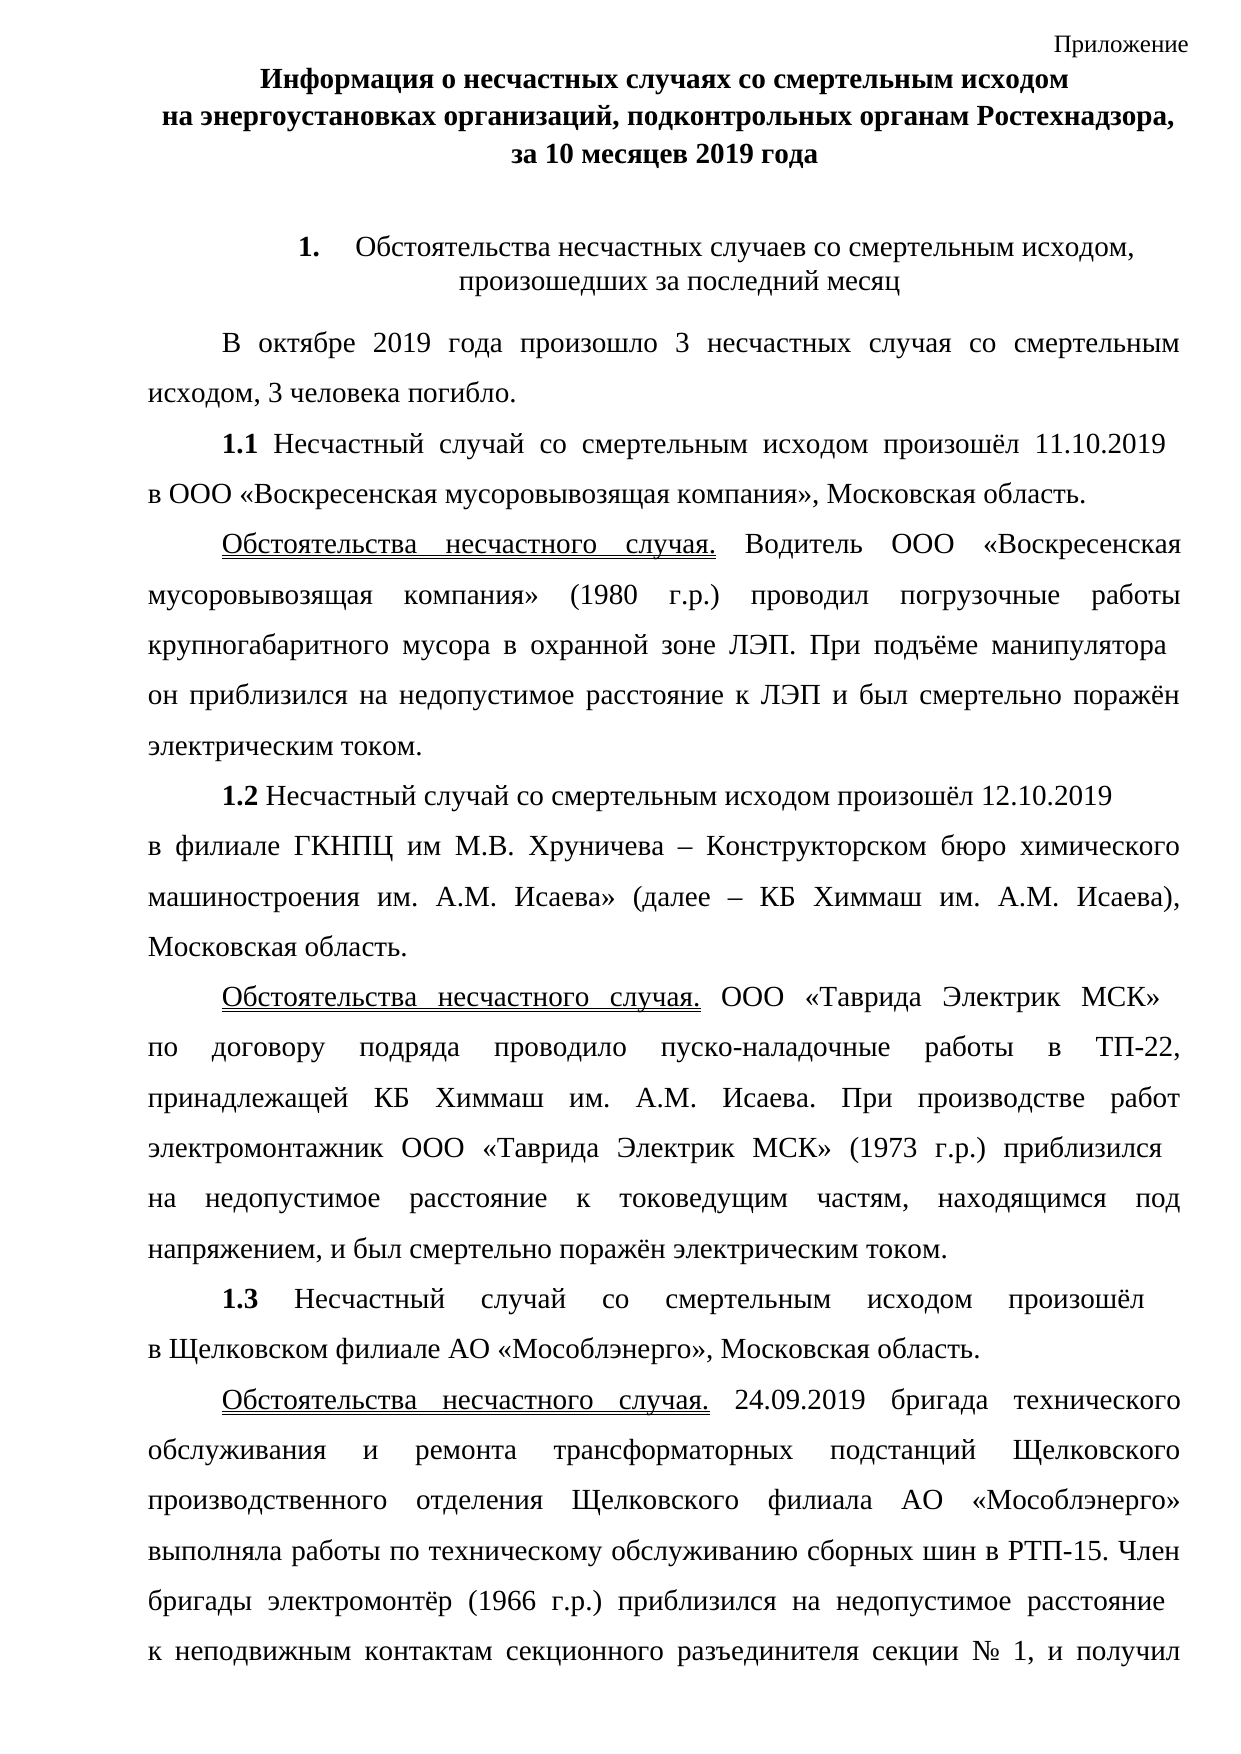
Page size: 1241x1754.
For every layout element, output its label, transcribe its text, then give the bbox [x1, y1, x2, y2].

text 1.1 Несчастный случай со смертельным исходом произошёл 11.10.2019 в ООО «Воскресенская мусоровывозящая компания», Московская область. [148, 426, 1181, 510]
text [148, 1382, 1181, 1667]
list Обстоятельства несчастных случаев со смертельным исходом, произошедших за последний месяц [148, 229, 1211, 296]
text В октябре 2019 года произошло 3 несчастных случая со смертельным исходом, 3 человека погибло. [148, 325, 1181, 409]
text 1.3 Несчастный случай со смертельным исходом произошёл в Щелковском филиале АО «Мособлэнерго», Московская область. [148, 1281, 1181, 1365]
text Обстоятельства несчастного случая. Водитель ООО «Воскресенская мусоровывозящая компания» (1980 г.р.) проводил погрузочные работы крупногабаритного мусора в охранной зоне ЛЭП. При подъёме манипулятора он приблизился на недопустимое расстояние к ЛЭП и был смертельно поражён электрическим током. [148, 526, 1181, 761]
text 1.2 Несчастный случай со смертельным исходом произошёл 12.10.2019 [148, 778, 1181, 812]
text Информация о несчастных случаях со смертельным исходом на энергоустановках организаций, подконтрольных органам Ростехнадзора, за 10 месяцев 2019 года [148, 58, 1181, 171]
text Обстоятельства несчастного случая. ООО «Таврида Электрик МСК» по договору подряда проводило пуско-наладочные работы в ТП-22, принадлежащей КБ Химмаш им. А.М. Исаева. При производстве работ электромонтажник ООО «Таврида Электрик МСК» (1973 г.р.) приблизился на недопустимое расстояние к токоведущим частям, находящимся под напряжением, и был смертельно поражён электрическим током. [148, 979, 1181, 1264]
text в филиале ГКНПЦ им М.В. Хруничева – Конструкторском бюро химического машиностроения им. А.М. Исаева» (далее – КБ Химмаш им. А.М. Исаева), Московская область. [148, 828, 1181, 962]
